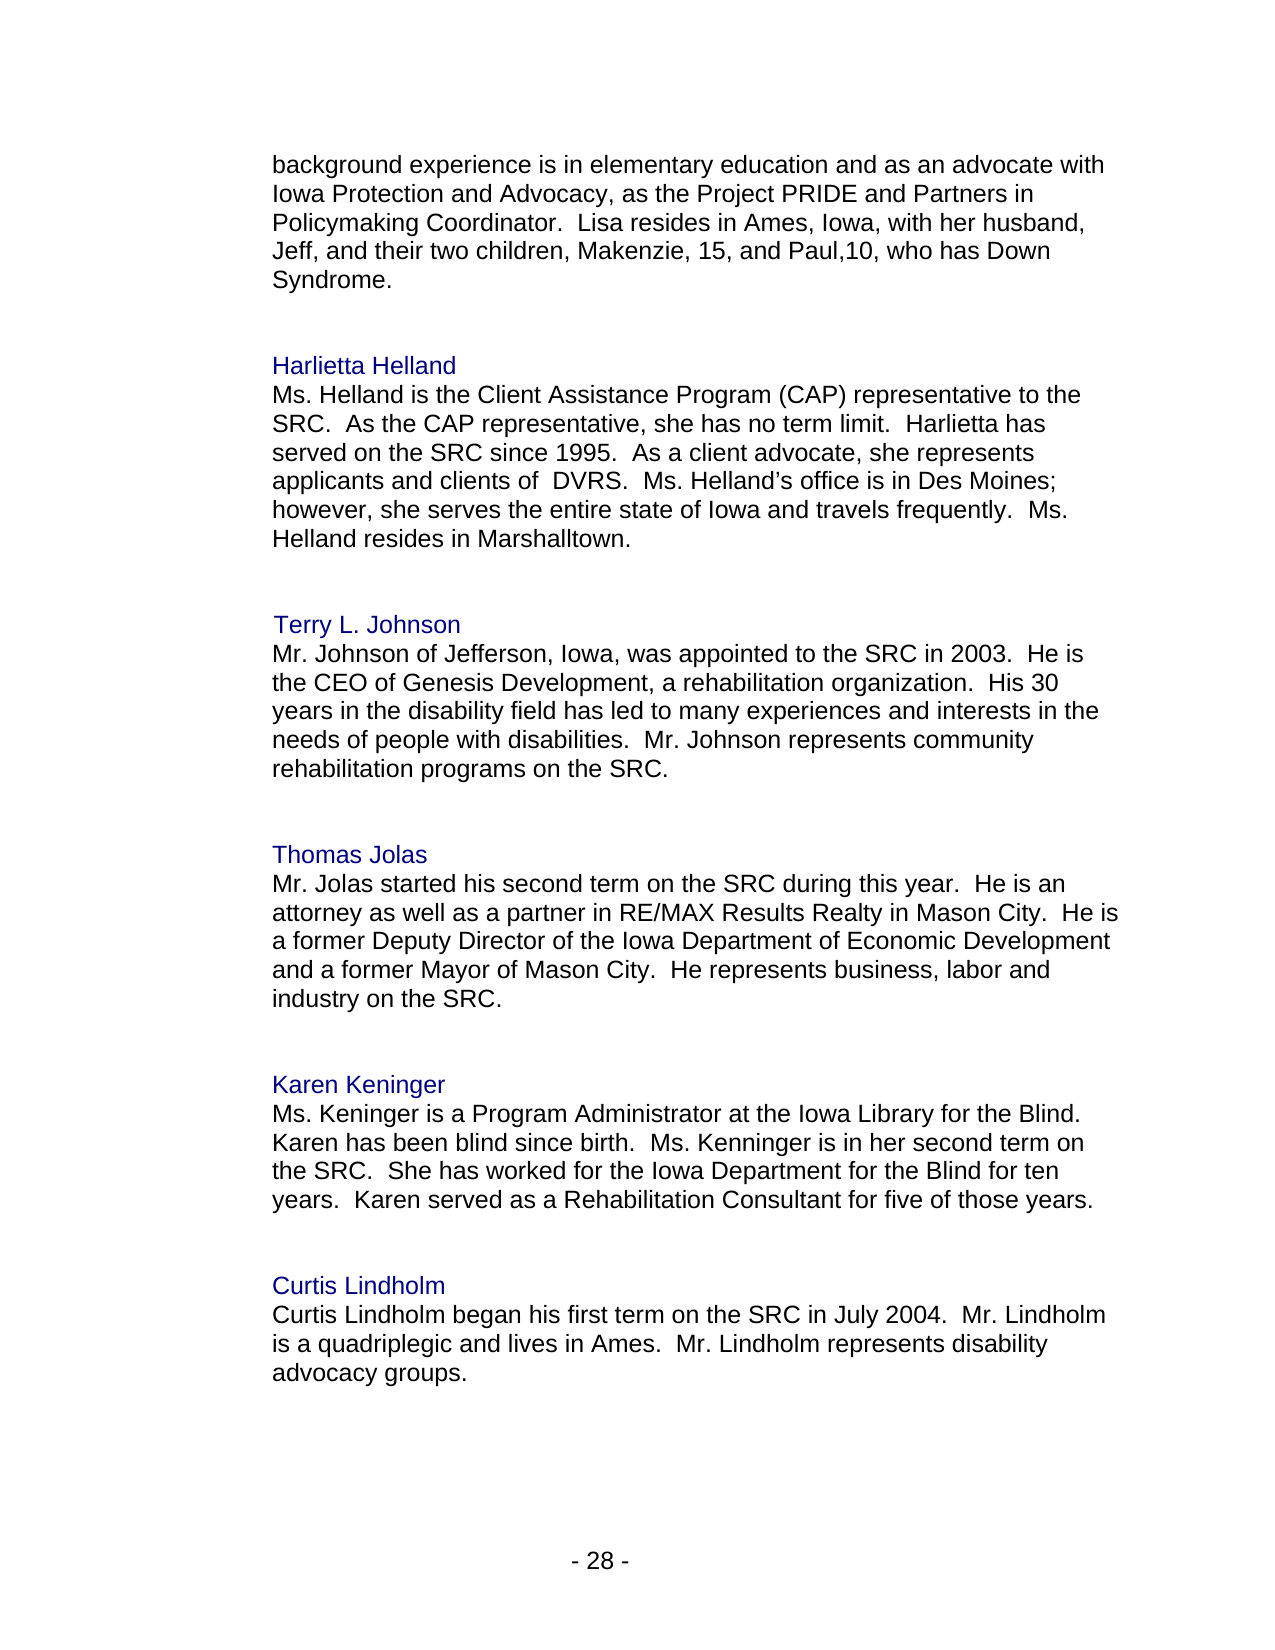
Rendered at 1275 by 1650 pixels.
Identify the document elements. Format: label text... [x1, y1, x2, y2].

subtitle Karen Keninger [272, 1070, 1125, 1099]
text Mr. Jolas started his second term on the SRC during this year. He is an attorney as well as a partner in RE/ Results Realty in . He is a former Deputy Director of the Iowa Department of Economic Development and a former Mayor of Mason City. He represents business, labor and industry on the SRC. [272, 869, 1125, 1012]
text Mr. Johnson of , was appointed to the SRC in 2003. He is the CEO of Genesis Development, a rehabilitation organization. His 30 years in the disability field has led to many experiences and interests in the needs of people with disabilities. Mr. Johnson represents community rehabilitation programs on the SRC. [272, 639, 1125, 782]
text Terry L. Johnson [150, 610, 1125, 639]
text Ms. Keninger is a Program Administrator at the Iowa Library for the Blind. Karen has been blind since birth. Ms. Kenninger is in her second term on the SRC. She has worked for the Iowa Department for the Blind for ten years. Karen served as a Rehabilitation Consultant for five of those years. [272, 1099, 1125, 1214]
subtitle Harlietta Helland [272, 351, 1125, 380]
text Thomas Jolas [272, 840, 1125, 869]
text Curtis Lindholm [272, 1271, 1125, 1300]
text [272, 150, 1125, 294]
text Ms. Helland is the Client Assistance Program () representative to the SRC. As the representative, she has no term limit. Harlietta has served on the SRC since 1995. As a client advocate, she represents applicants and clients of DVRS. Ms. Helland’s office is in ; however, she serves the entire state of and travels frequently. Ms. Helland resides in . [272, 380, 1125, 552]
text Curtis Lindholm began his first term on the SRC in July 2004. Mr. Lindholm is a quadriplegic and lives in . Mr. Lindholm represents disability advocacy groups. [272, 1300, 1125, 1386]
